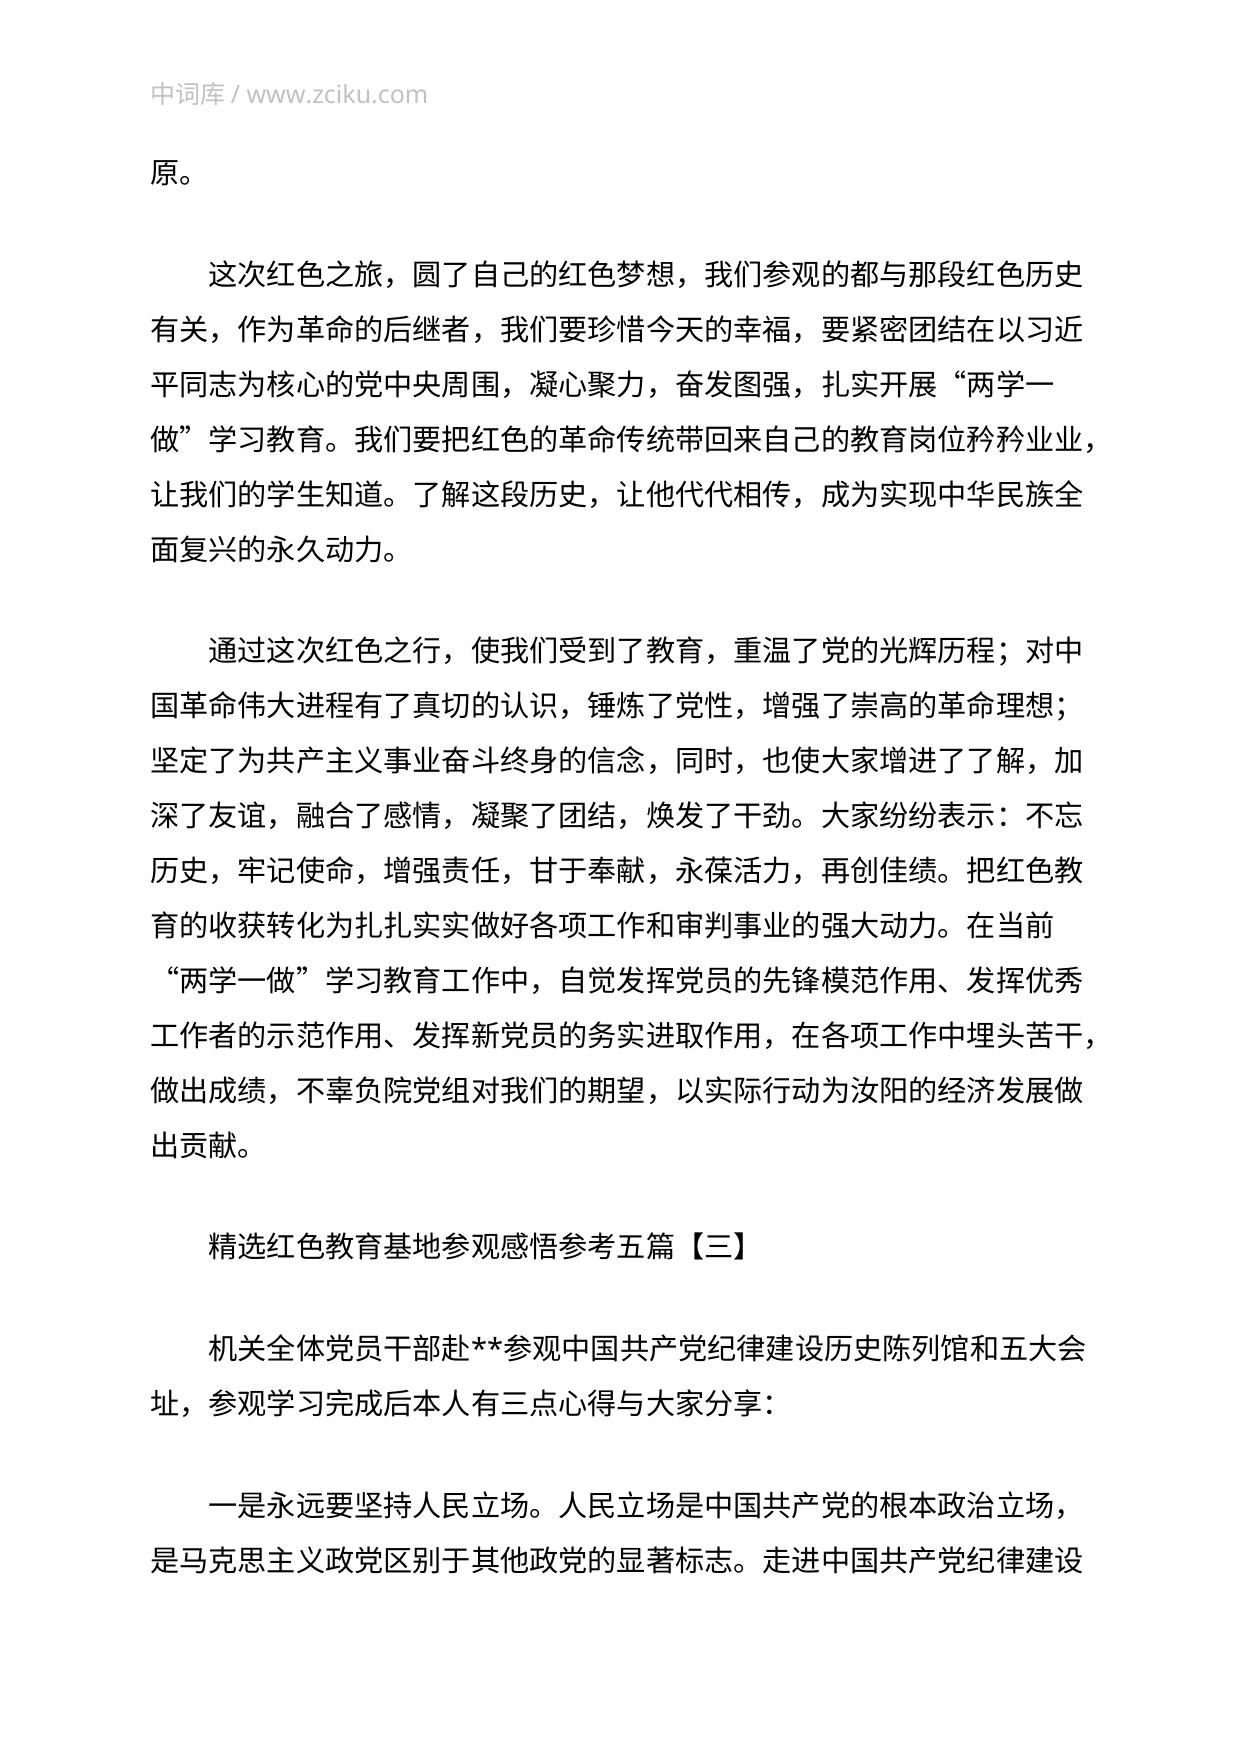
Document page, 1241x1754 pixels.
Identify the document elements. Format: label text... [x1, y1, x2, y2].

text 机关全体党员干部赴**参观中国共产党纪律建设历史陈列馆和五大会址，参观学习完成后本人有三点心得与大家分享： [150, 1326, 1090, 1423]
text 精选红色教育基地参观感悟参考五篇【三】 [150, 1224, 1090, 1266]
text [150, 1482, 1090, 1579]
text 通过这次红色之行，使我们受到了教育，重温了党的光辉历程；对中国革命伟大进程有了真切的认识，锤炼了党性，增强了崇高的革命理想；坚定了为共产主义事业奋斗终身的信念，同时，也使大家增进了了解，加深了友谊，融合了感情，凝聚了团结，焕发了干劲。大家纷纷表示：不忘历史，牢记使命，增强责任，甘于奉献，永葆活力，再创佳绩。把红色教育的收获转化为扎扎实实做好各项工作和审判事业的强大动力。在当前“两学一做”学习教育工作中，自觉发挥党员的先锋模范作用、发挥优秀工作者的示范作用、发挥新党员的务实进取作用，在各项工作中埋头苦干，做出成绩，不辜负院党组对我们的期望，以实际行动为汝阳的经济发展做出贡献。 [150, 628, 1090, 1164]
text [150, 150, 1090, 192]
text 这次红色之旅，圆了自己的红色梦想，我们参观的都与那段红色历史有关，作为革命的后继者，我们要珍惜今天的幸福，要紧密团结在以习近平同志为核心的党中央周围，凝心聚力，奋发图强，扎实开展“两学一做”学习教育。我们要把红色的革命传统带回来自己的教育岗位矜矜业业，让我们的学生知道。了解这段历史，让他代代相传，成为实现中华民族全面复兴的永久动力。 [150, 252, 1090, 568]
